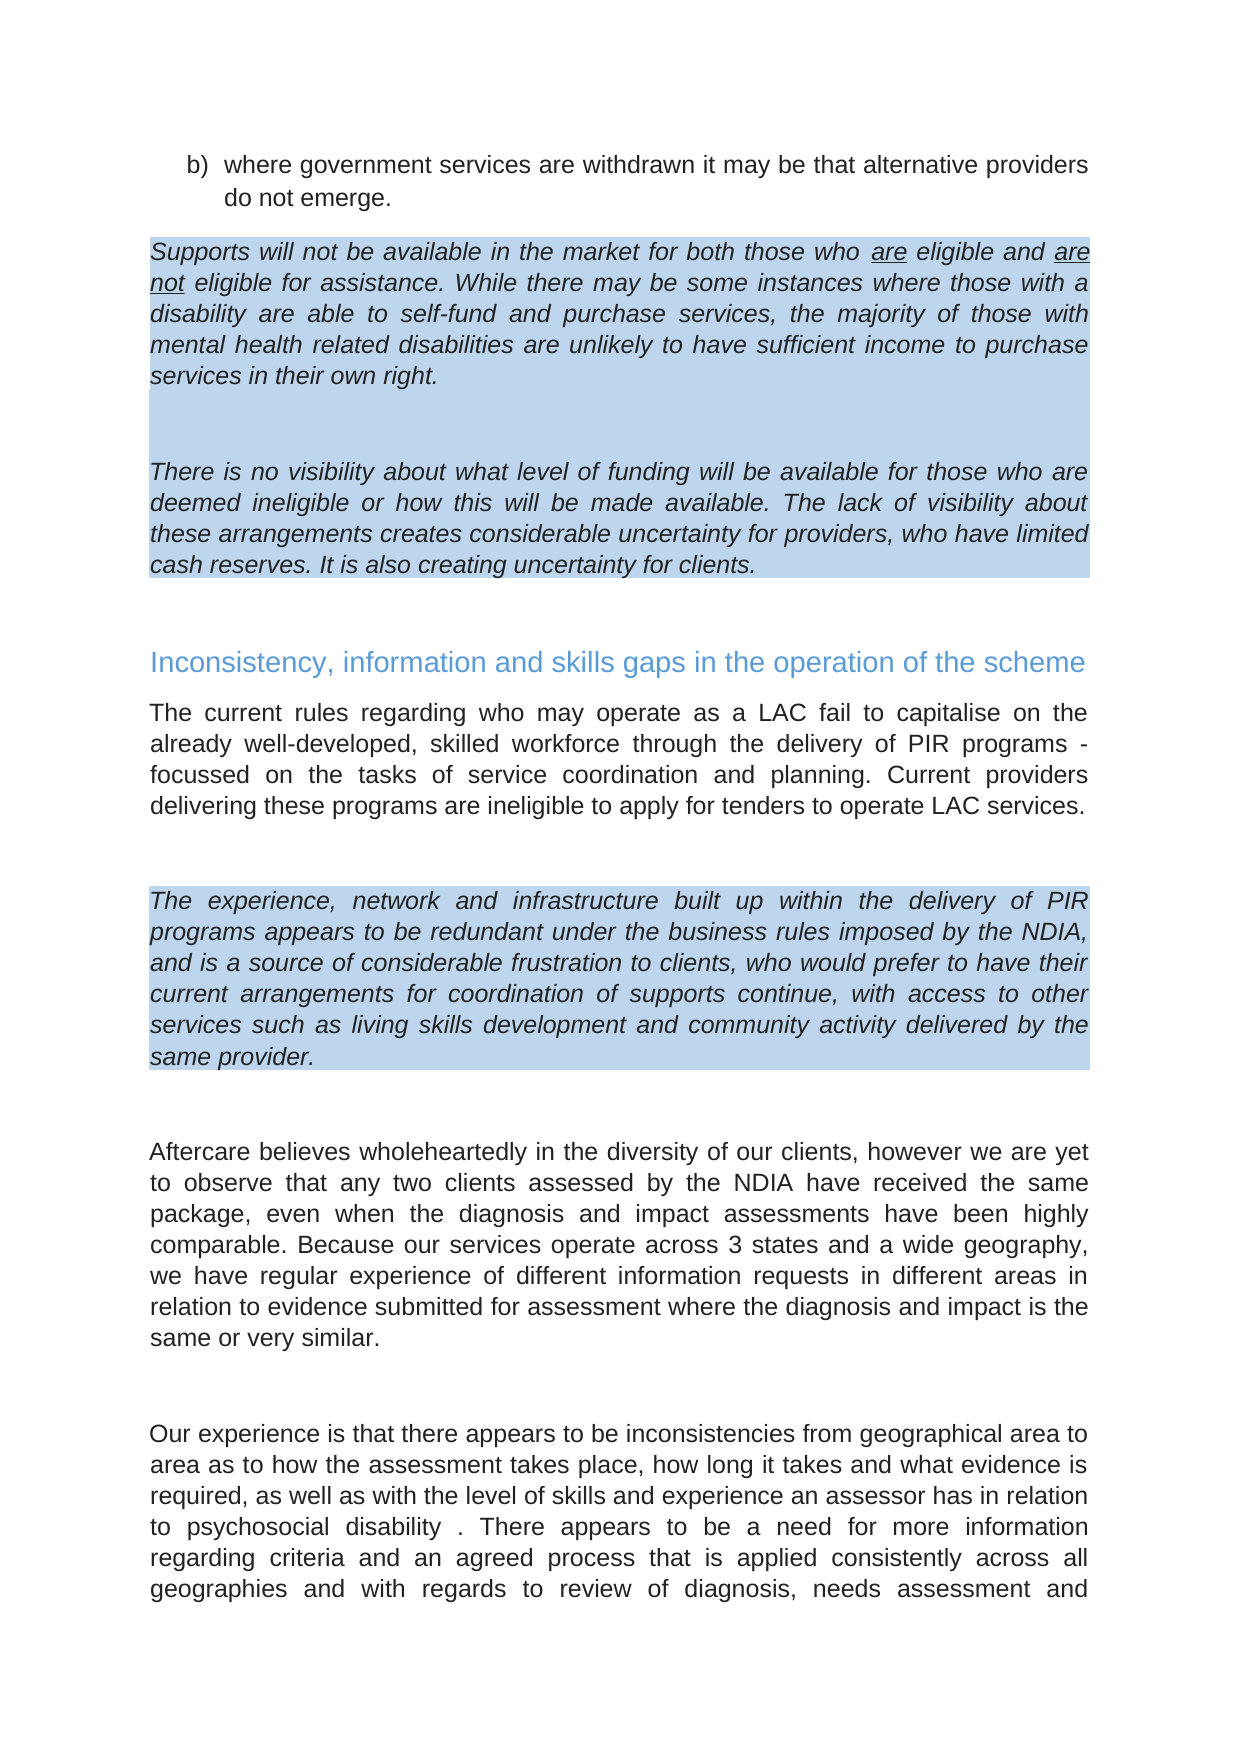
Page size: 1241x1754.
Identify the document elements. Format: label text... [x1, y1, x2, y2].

text The current rules regarding who may operate as a LAC fail to capitalise on the already well-developed, skilled workforce through the delivery of PIR programs - focussed on the tasks of service coordination and planning. Current providers delivering these programs are ineligible to apply for tenders to operate LAC services. [149, 698, 1090, 820]
text Aftercare believes wholeheartedly in the diversity of our clients, however we are yet to observe that any two clients assessed by the NDIA have received the same package, even when the diagnosis and impact assessments have been highly comparable. Because our services operate across 3 states and a wide geography, we have regular experience of different information requests in different areas in relation to evidence submitted for assessment where the diagnosis and impact is the same or very similar. [149, 1137, 1090, 1352]
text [149, 1419, 1090, 1603]
text The experience, network and infrastructure built up within the delivery of PIR programs appears to be redundant under the business rules imposed by the NDIA, and is a source of considerable frustration to clients, who would prefer to have their current arrangements for coordination of supports continue, with access to other services such as living skills development and community activity delivered by the same provider. [149, 886, 1090, 1070]
text Inconsistency, information and skills gaps in the operation of the scheme [150, 645, 1090, 678]
text Supports will not be available in the market for both those who are eligible and are not eligible for assistance. While there may be some instances where those with a disability are able to self-fund and purchase services, the majority of those with mental health related disabilities are unlikely to have sufficient income to purchase services in their own right. [150, 237, 1090, 390]
list where government services are withdrawn it may be that alternative providers do not emerge. [186, 150, 1090, 212]
text There is no visibility about what level of funding will be available for those who are deemed ineligible or how this will be made available. The lack of visibility about these arrangements creates considerable uncertainty for providers, who have limited cash reserves. It is also creating uncertainty for clients. [149, 456, 1090, 578]
